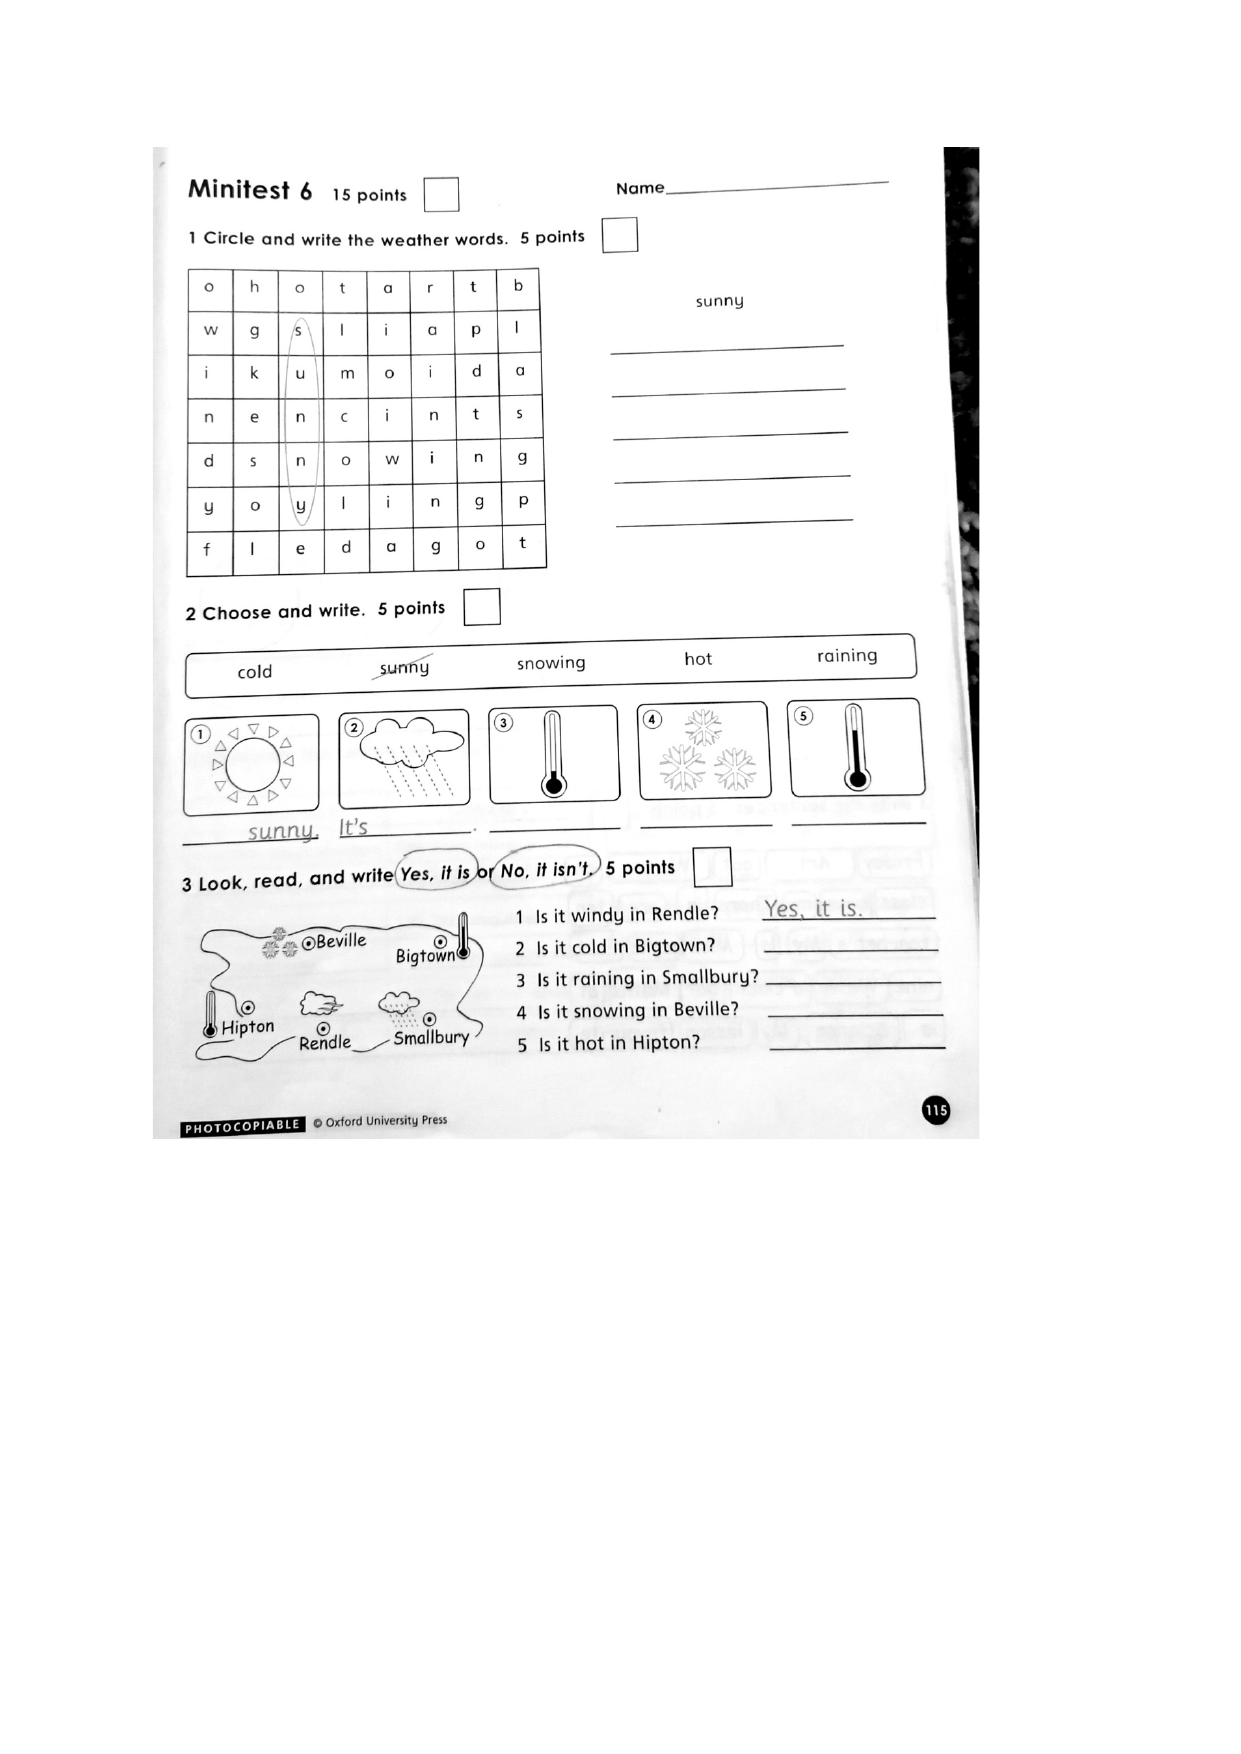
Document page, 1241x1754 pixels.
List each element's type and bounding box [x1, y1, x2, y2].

picture [152, 147, 980, 1139]
